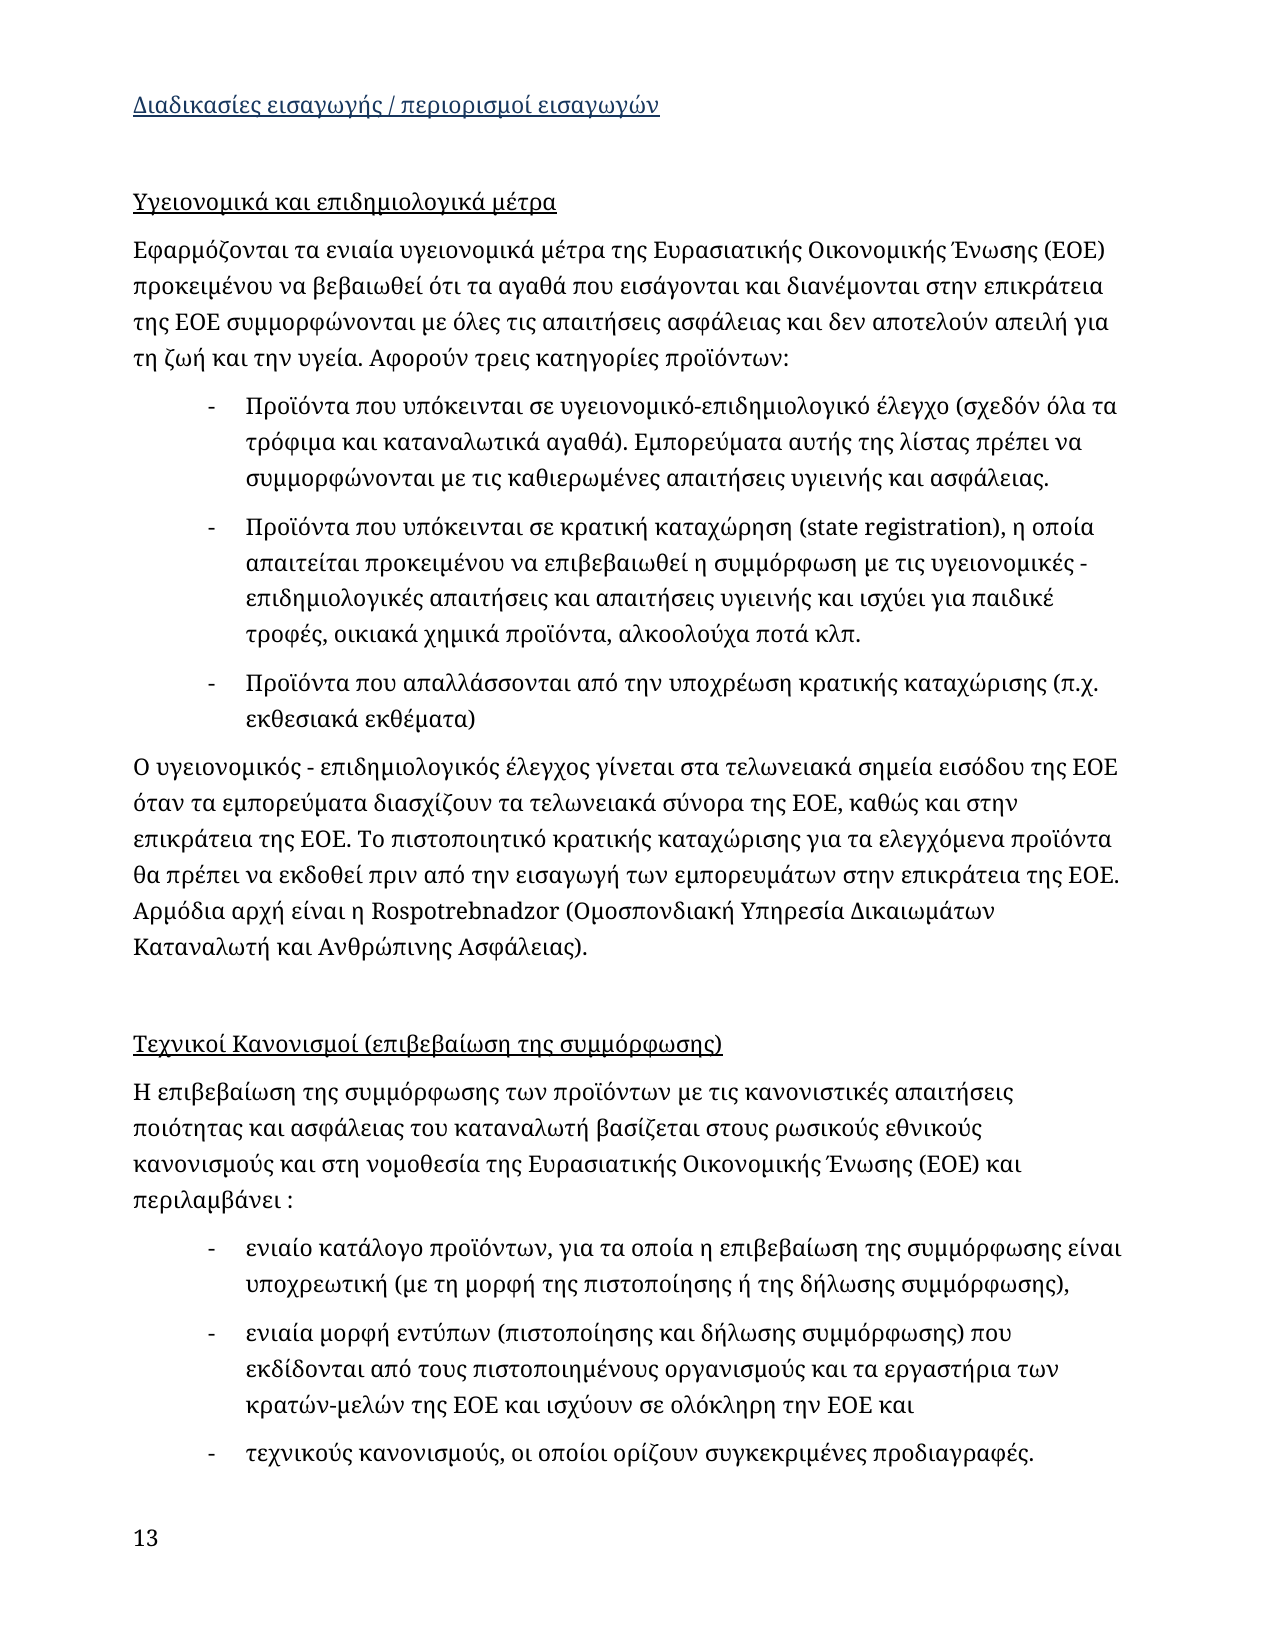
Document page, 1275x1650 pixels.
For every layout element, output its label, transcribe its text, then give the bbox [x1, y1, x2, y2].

list ενιαία μορφή εντύπων (πιστοποίησης και δήλωσης συμμόρφωσης) που εκδίδονται από τους πιστοποιημένους οργανισμούς και τα εργαστήρια των κρατών-μελών της ΕΟΕ και ισχύουν σε ολόκληρη την ΕΟΕ και [208, 1317, 1127, 1420]
list ενιαίο κατάλογο προϊόντων, για τα οποία η επιβεβαίωση της συμμόρφωσης είναι υποχρεωτική (με τη μορφή της πιστοποίησης ή της δήλωσης συμμόρφωσης), [208, 1232, 1127, 1299]
list Προϊόντα που απαλλάσσονται από την υποχρέωση κρατικής καταχώρισης (π.χ. εκθεσιακά εκθέματα) [208, 667, 1127, 734]
text Υγειονομικά και επιδημιολογικά μέτρα [133, 186, 1127, 217]
list τεχνικούς κανονισμούς, οι οποίοι ορίζουν συγκεκριμένες προδιαγραφές. [208, 1437, 1127, 1468]
text Τεχνικοί Κανονισμοί (επιβεβαίωση της συμμόρφωσης) [133, 1028, 1127, 1059]
list Προϊόντα που υπόκεινται σε υγειονομικό-επιδημιολογικό έλεγχο (σχεδόν όλα τα τρόφιμα και καταναλωτικά αγαθά). Εμπορεύματα αυτής της λίστας πρέπει να συμμορφώνονται με τις καθιερωμένες απαιτήσεις υγιεινής και ασφάλειας. [208, 390, 1127, 493]
text Ο υγειονομικός - επιδημιολογικός έλεγχος γίνεται στα τελωνειακά σημεία εισόδου της ΕΟΕ όταν τα εμπορεύματα διασχίζουν τα τελωνειακά σύνορα της ΕΟΕ, καθώς και στην επικράτεια της ΕΟΕ. Το πιστοποιητικό κρατικής καταχώρισης για τα ελεγχόμενα προϊόντα θα πρέπει να εκδοθεί πριν από την εισαγωγή των εμπορευμάτων στην επικράτεια της ΕΟΕ. Αρμόδια αρχή είναι η Rospotrebnadzor (Ομοσπονδιακή Υπηρεσία Δικαιωμάτων Καταναλωτή και Ανθρώπινης Ασφάλειας). [133, 751, 1127, 962]
list Προϊόντα που υπόκεινται σε κρατική καταχώρηση (state registration), η οποία απαιτείται προκειμένου να επιβεβαιωθεί η συμμόρφωση με τις υγειονομικές -επιδημιολογικές απαιτήσεις και απαιτήσεις υγιεινής και ισχύει για παιδικέ τροφές, οικιακά χημικά προϊόντα, αλκοολούχα ποτά κλπ. [208, 511, 1127, 649]
subtitle Διαδικασίες εισαγωγής / περιορισμοί εισαγωγών [133, 89, 1127, 120]
text Η επιβεβαίωση της συμμόρφωσης των προϊόντων με τις κανονιστικές απαιτήσεις ποιότητας και ασφάλειας του καταναλωτή βασίζεται στους ρωσικούς εθνικούς κανονισμούς και στη νομοθεσία της Ευρασιατικής Οικονομικής Ένωσης (ΕΟΕ) και περιλαμβάνει : [133, 1076, 1127, 1215]
text Εφαρμόζονται τα ενιαία υγειονομικά μέτρα της Ευρασιατικής Οικονομικής Ένωσης (ΕΟΕ) προκειμένου να βεβαιωθεί ότι τα αγαθά που εισάγονται και διανέμονται στην επικράτεια της ΕΟΕ συμμορφώνονται με όλες τις απαιτήσεις ασφάλειας και δεν αποτελούν απειλή για τη ζωή και την υγεία. Αφορούν τρεις κατηγορίες προϊόντων: [133, 234, 1127, 373]
